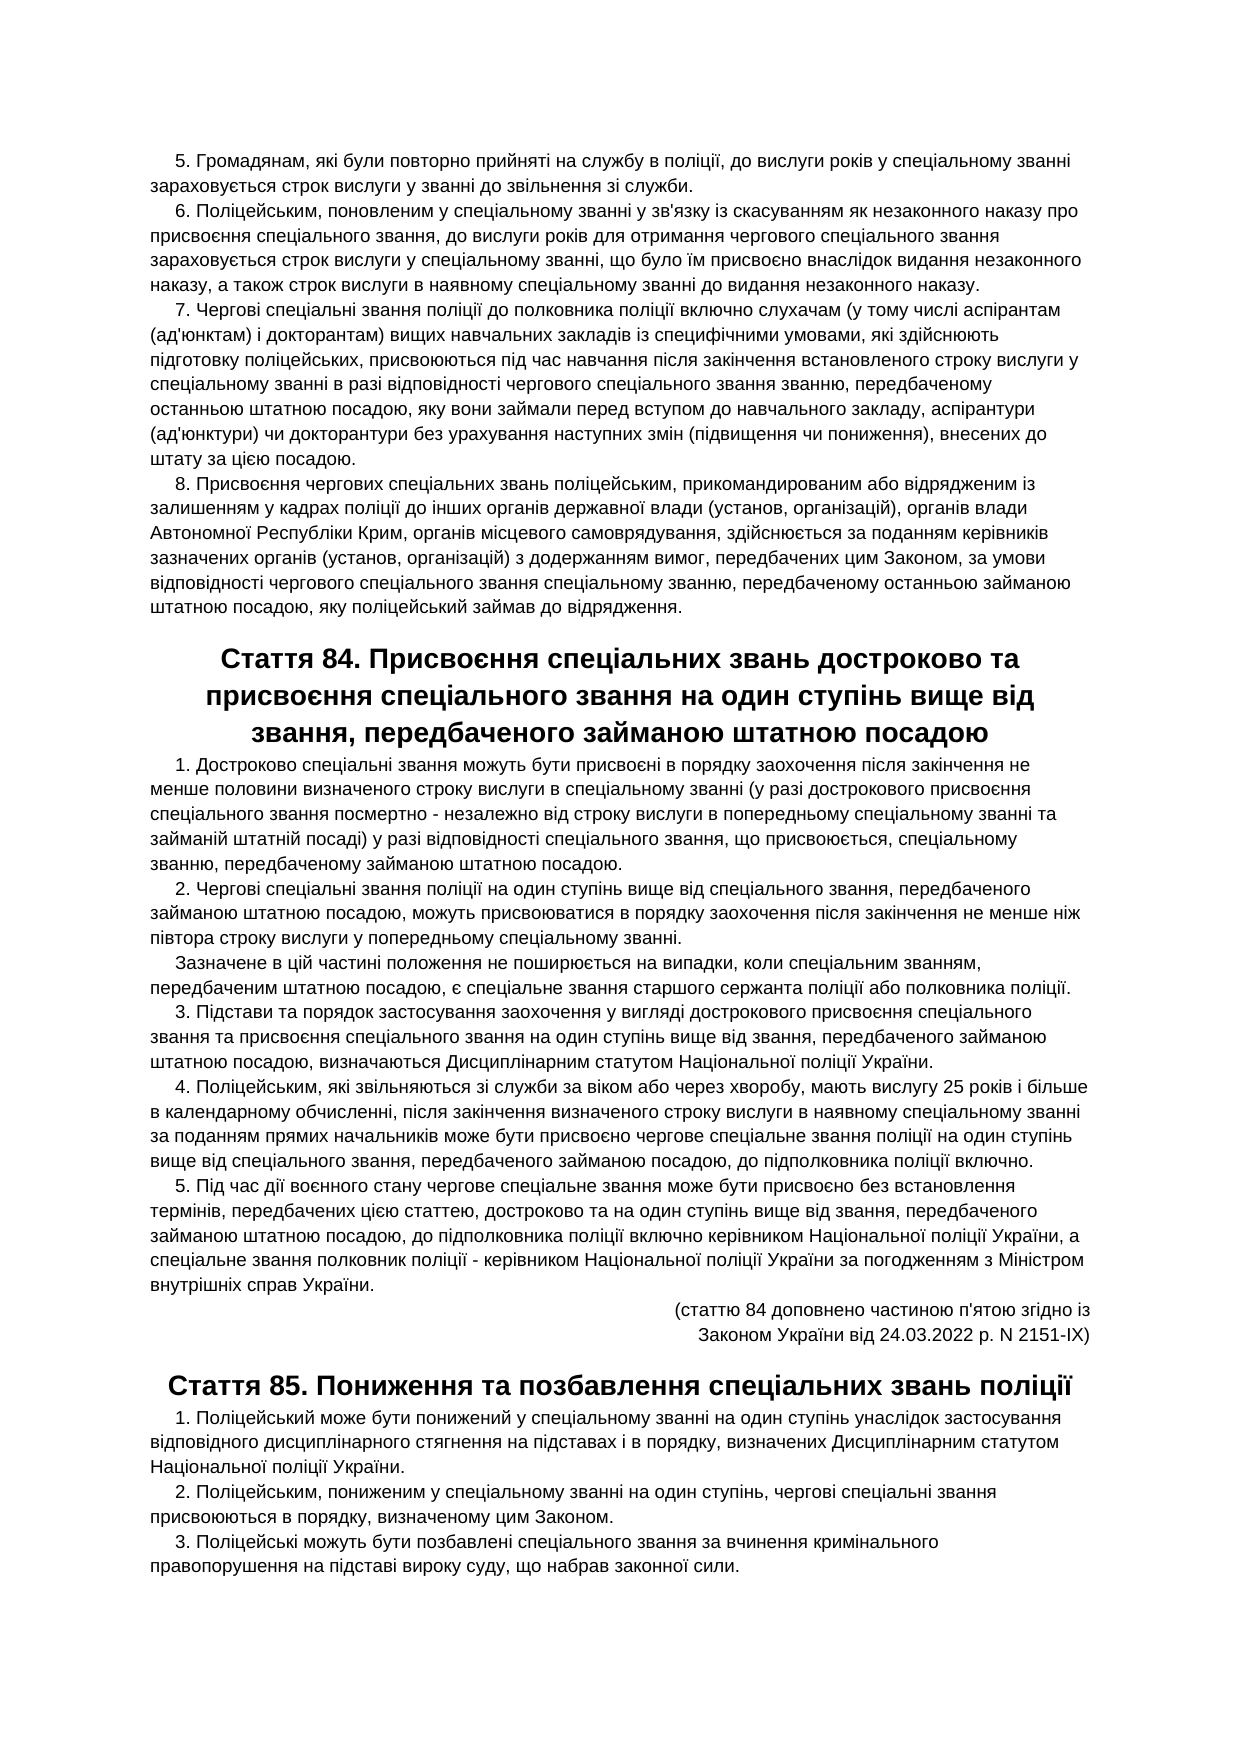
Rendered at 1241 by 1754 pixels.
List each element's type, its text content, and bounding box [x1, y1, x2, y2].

text 3. Поліцейські можуть бути позбавлені спеціального звання за вчинення кримінального правопорушення на підставі вироку суду, що набрав законної сили. [150, 1530, 1090, 1577]
text 1. Поліцейський може бути понижений у спеціальному званні на один ступінь унаслідок застосування відповідного дисциплінарного стягнення на підставах і в порядку, визначених Дисциплінарним статутом Національної поліції України. [150, 1406, 1090, 1478]
text 5. Під час дії воєнного стану чергове спеціальне звання може бути присвоєно без встановлення термінів, передбачених цією статтею, достроково та на один ступінь вище від звання, передбаченого займаною штатною посадою, до підполковника поліції включно керівником Національної поліції України, а спеціальне звання полковник поліції - керівником Національної поліції України за погодженням з Міністром внутрішніх справ України. [150, 1175, 1090, 1296]
text 6. Поліцейським, поновленим у спеціальному званні у зв'язку із скасуванням як незаконного наказу про присвоєння спеціального звання, до вислуги років для отримання чергового спеціального звання зараховується строк вислуги у спеціальному званні, що було їм присвоєно внаслідок видання незаконного наказу, а також строк вислуги в наявному спеціальному званні до видання незаконного наказу. [150, 199, 1090, 296]
text 3. Підстави та порядок застосування заохочення у вигляді дострокового присвоєння спеціального звання та присвоєння спеціального звання на один ступінь вище від звання, передбаченого займаною штатною посадою, визначаються Дисциплінарним статутом Національної поліції України. [150, 1001, 1090, 1072]
text 1. Достроково спеціальні звання можуть бути присвоєні в порядку заохочення після закінчення не менше половини визначеного строку вислуги в спеціальному званні (у разі дострокового присвоєння спеціального звання посмертно - незалежно від строку вислуги в попередньому спеціальному званні та займаній штатній посаді) у разі відповідності спеціального звання, що присвоюється, спеціальному званню, передбаченому займаною штатною посадою. [150, 753, 1090, 874]
subtitle Стаття 85. Пониження та позбавлення спеціальних звань поліції [150, 1369, 1090, 1402]
text (статтю 84 доповнено частиною п'ятою згідно із Законом України від 24.03.2022 р. N 2151-IX) [150, 1299, 1090, 1345]
text 2. Поліцейським, пониженим у спеціальному званні на один ступінь, чергові спеціальні звання присвоюються в порядку, визначеному цим Законом. [150, 1481, 1090, 1527]
text 7. Чергові спеціальні звання поліції до полковника поліції включно слухачам (у тому числі аспірантам (ад'юнктам) і докторантам) вищих навчальних закладів із специфічними умовами, які здійснюють підготовку поліцейських, присвоюються під час навчання після закінчення встановленого строку вислуги у спеціальному званні в разі відповідності чергового спеціального звання званню, передбаченому останньою штатною посадою, яку вони займали перед вступом до навчального закладу, аспірантури (ад'юнктури) чи докторантури без урахування наступних змін (підвищення чи пониження), внесених до штату за цією посадою. [150, 299, 1090, 469]
text 8. Присвоєння чергових спеціальних звань поліцейським, прикомандированим або відрядженим із залишенням у кадрах поліції до інших органів державної влади (установ, організацій), органів влади Автономної Республіки Крим, органів місцевого самоврядування, здійснюється за поданням керівників зазначених органів (установ, організацій) з додержанням вимог, передбачених цим Законом, за умови відповідності чергового спеціального звання спеціальному званню, передбаченому останньою займаною штатною посадою, яку поліцейський займав до відрядження. [150, 472, 1090, 618]
text 5. Громадянам, які були повторно прийняті на службу в поліції, до вислуги років у спеціальному званні зараховується строк вислуги у званні до звільнення зі служби. [150, 150, 1090, 196]
text 2. Чергові спеціальні звання поліції на один ступінь вище від спеціального звання, передбаченого займаною штатною посадою, можуть присвоюватися в порядку заохочення після закінчення не менше ніж півтора строку вислуги у попередньому спеціальному званні. [150, 877, 1090, 948]
text Зазначене в цій частині положення не поширюється на випадки, коли спеціальним званням, передбаченим штатною посадою, є спеціальне звання старшого сержанта поліції або полковника поліції. [150, 952, 1090, 998]
text 4. Поліцейським, які звільняються зі служби за віком або через хворобу, мають вислугу 25 років і більше в календарному обчисленні, після закінчення визначеного строку вислуги в наявному спеціальному званні за поданням прямих начальників може бути присвоєно чергове спеціальне звання поліції на один ступінь вище від спеціального звання, передбаченого займаною посадою, до підполковника поліції включно. [150, 1076, 1090, 1172]
subtitle Стаття 84. Присвоєння спеціальних звань достроково та присвоєння спеціального звання на один ступінь вище від звання, передбаченого займаною штатною посадою [150, 642, 1090, 749]
